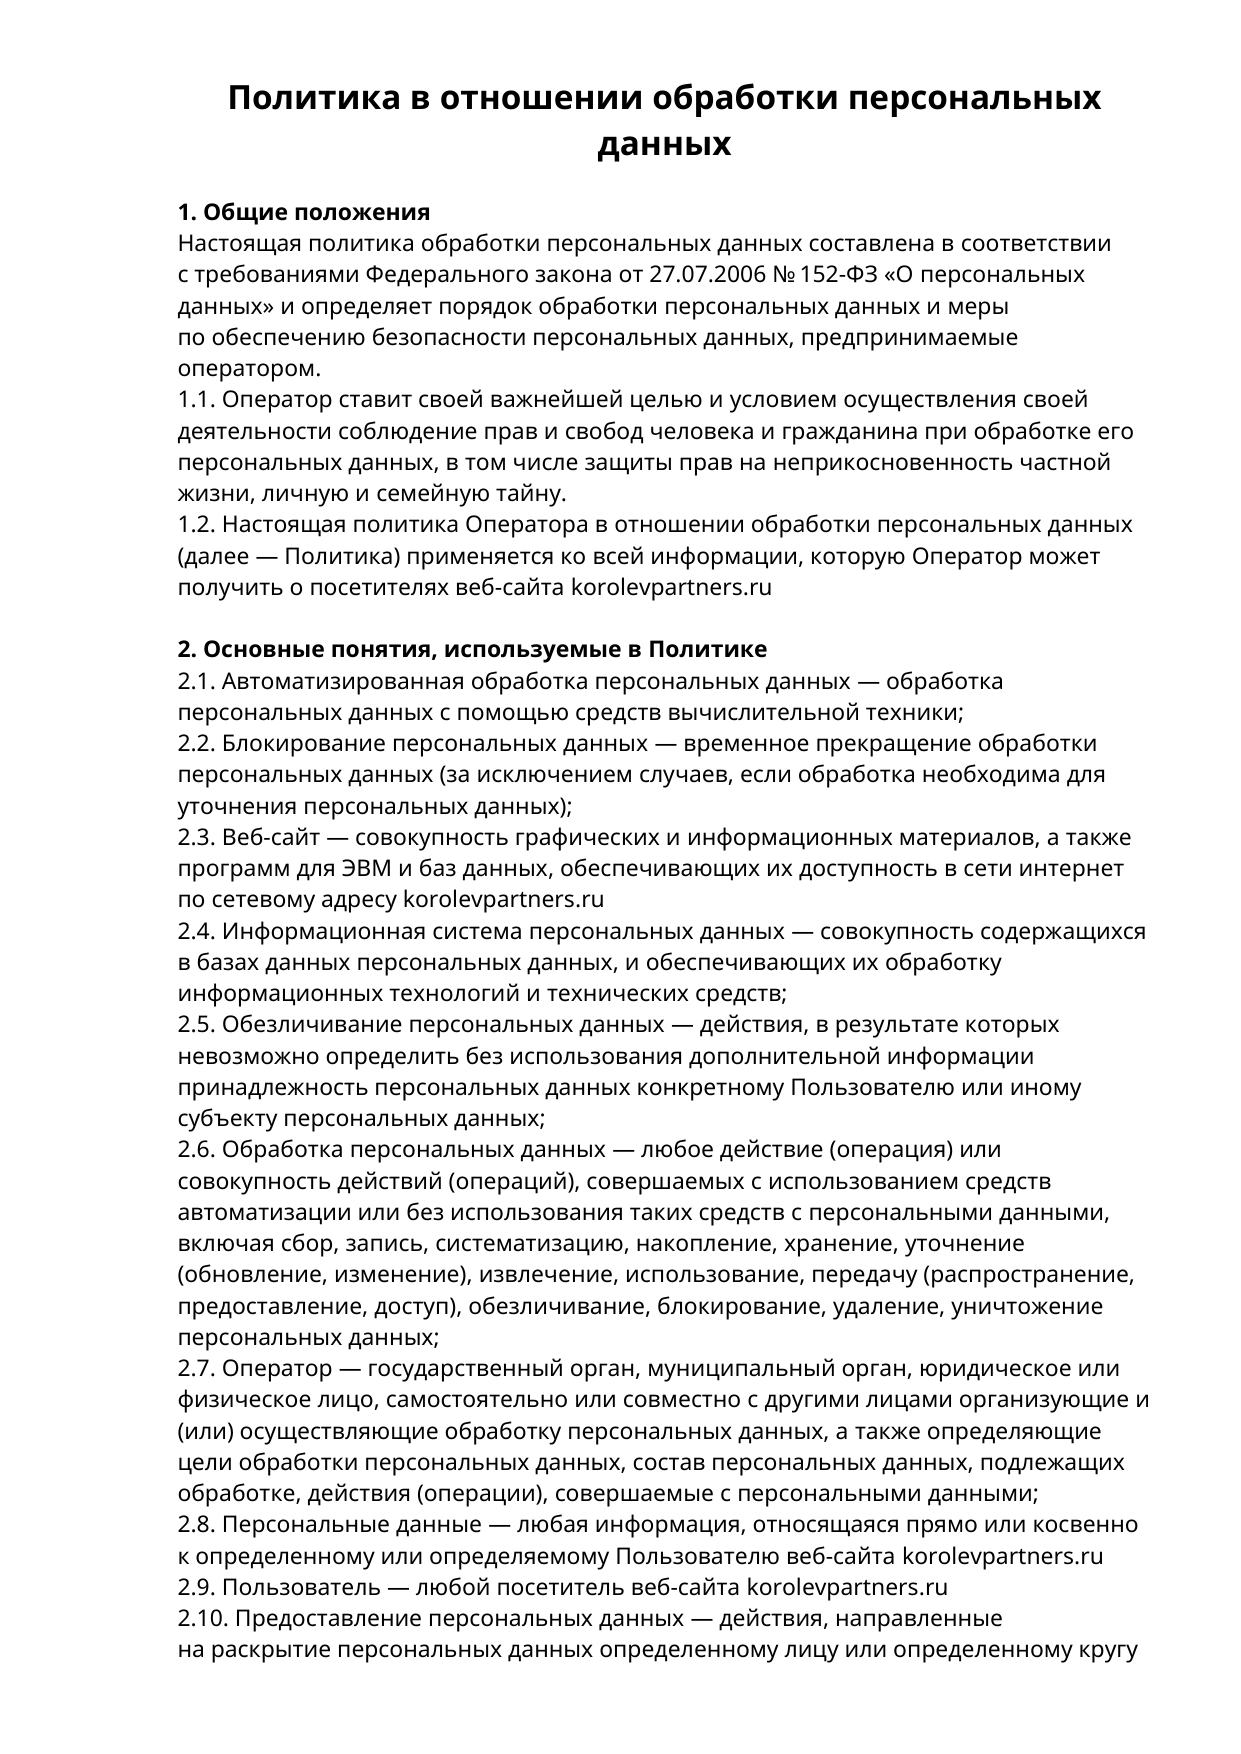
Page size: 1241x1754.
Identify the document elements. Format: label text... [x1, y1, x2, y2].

text Политика в отношении обработки персональных данных [177, 74, 1152, 165]
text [177, 196, 1152, 1665]
